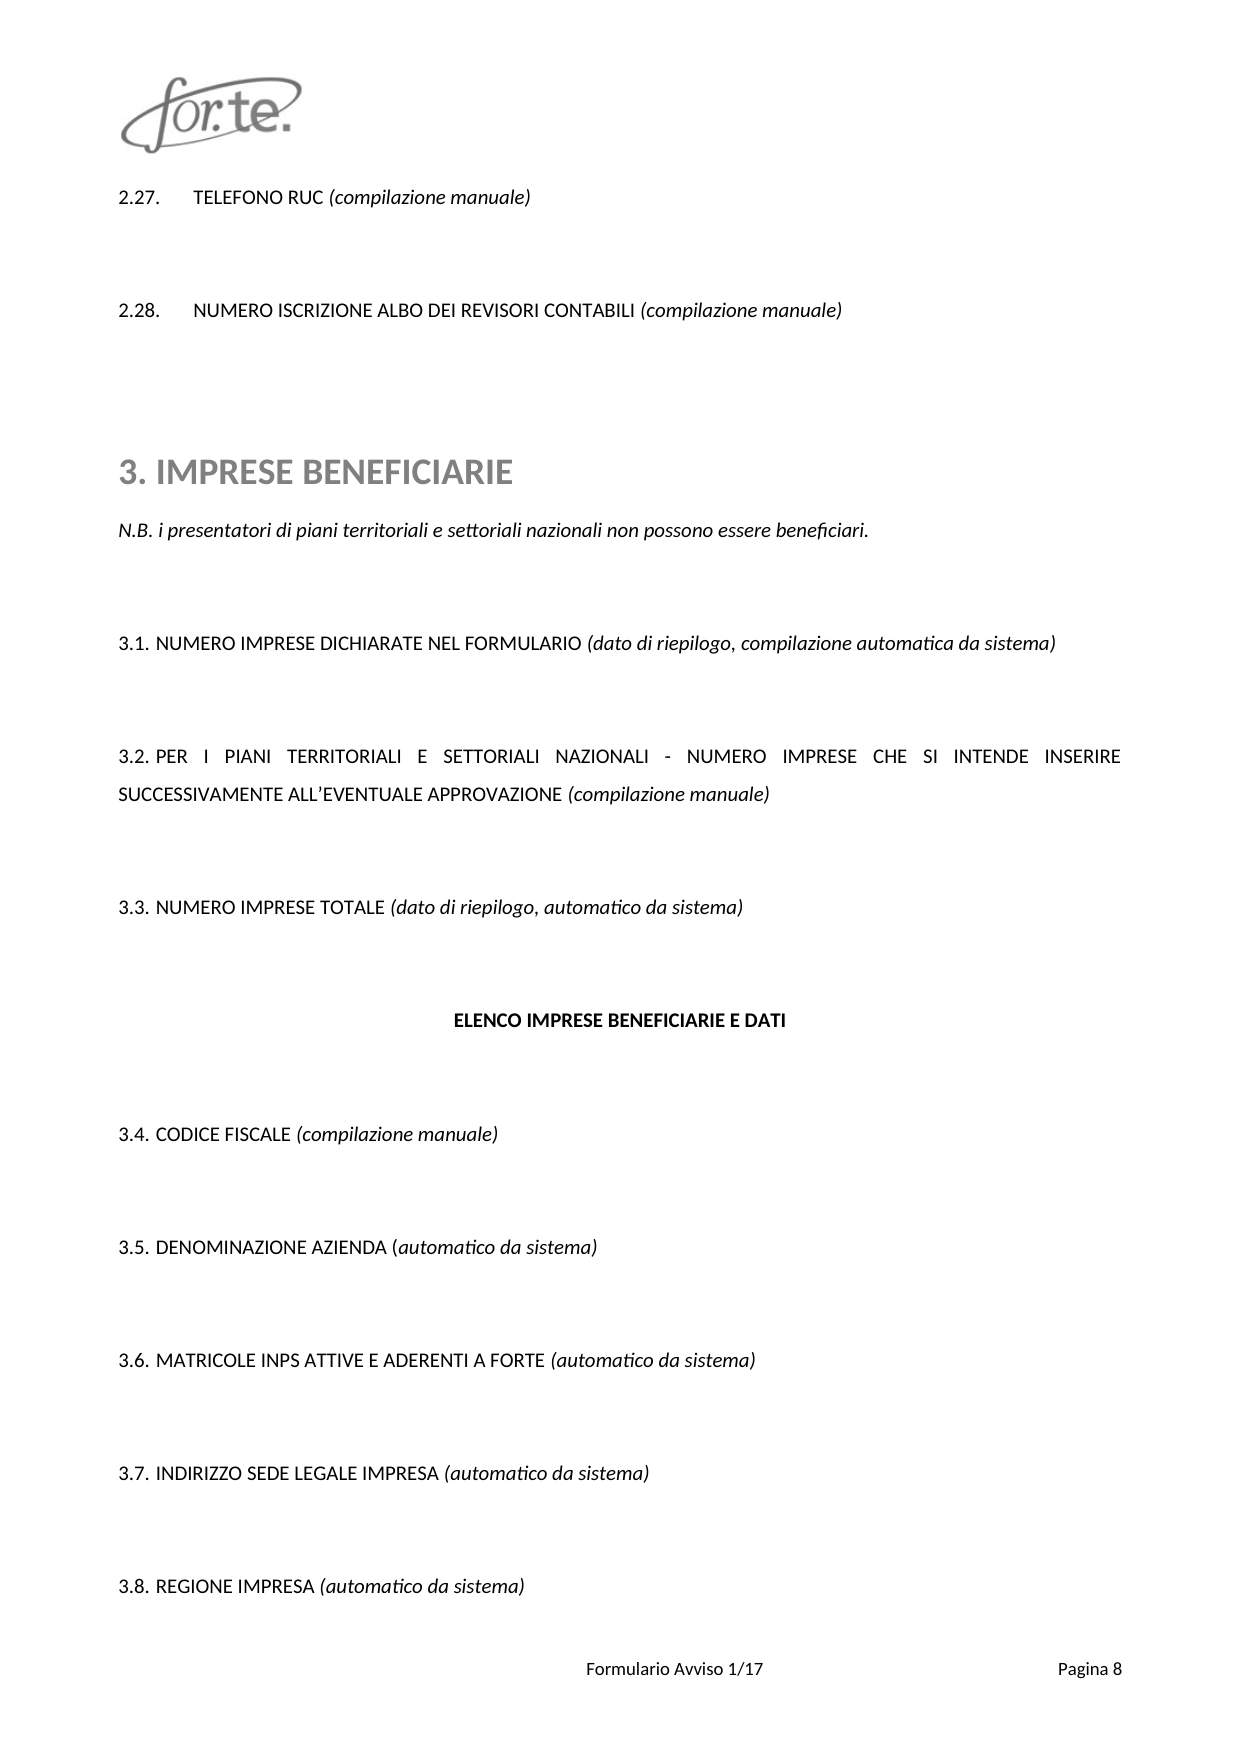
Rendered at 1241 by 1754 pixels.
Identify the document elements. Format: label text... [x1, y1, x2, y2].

text MATRICOLE INPS ATTIVE E ADERENTI A FORTE (automatico da sistema) [118, 1347, 1122, 1372]
text DENOMINAZIONE AZIENDA (automatico da sistema) [118, 1234, 1122, 1259]
text CODICE FISCALE (compilazione manuale) [118, 1121, 1122, 1146]
picture [118, 73, 306, 160]
text NUMERO ISCRIZIONE ALBO DEI REVISORI CONTABILI (compilazione manuale) [118, 297, 1122, 322]
text TELEFONO RUC (compilazione manuale) [118, 184, 1122, 209]
text Imprese Beneficiarie [118, 448, 1122, 494]
text N.B. i presentatori di piani territoriali e settoriali nazionali non possono essere beneficiari. [118, 517, 1122, 542]
text PER I PIANI TERRITORIALI E SETTORIALI NAZIONALI - NUMERO IMPRESE CHE SI INTENDE INSERIRE SUCCESSIVAMENTE ALL’EVENTUALE APPROVAZIONE (compilazione manuale) [118, 743, 1122, 807]
text REGIONE IMPRESA (automatico da sistema) [118, 1573, 1122, 1599]
text NUMERO IMPRESE DICHIARATE NEL FORMULARIO (dato di riepilogo, compilazione automatica da sistema) [118, 630, 1122, 656]
text INDIRIZZO SEDE LEGALE IMPRESA (automatico da sistema) [118, 1460, 1122, 1486]
text NUMERO IMPRESE TOTALE (dato di riepilogo, automatico da sistema) [118, 894, 1122, 920]
list ELENCO IMPRESE BENEFICIARIE E DATI [118, 1008, 1122, 1033]
